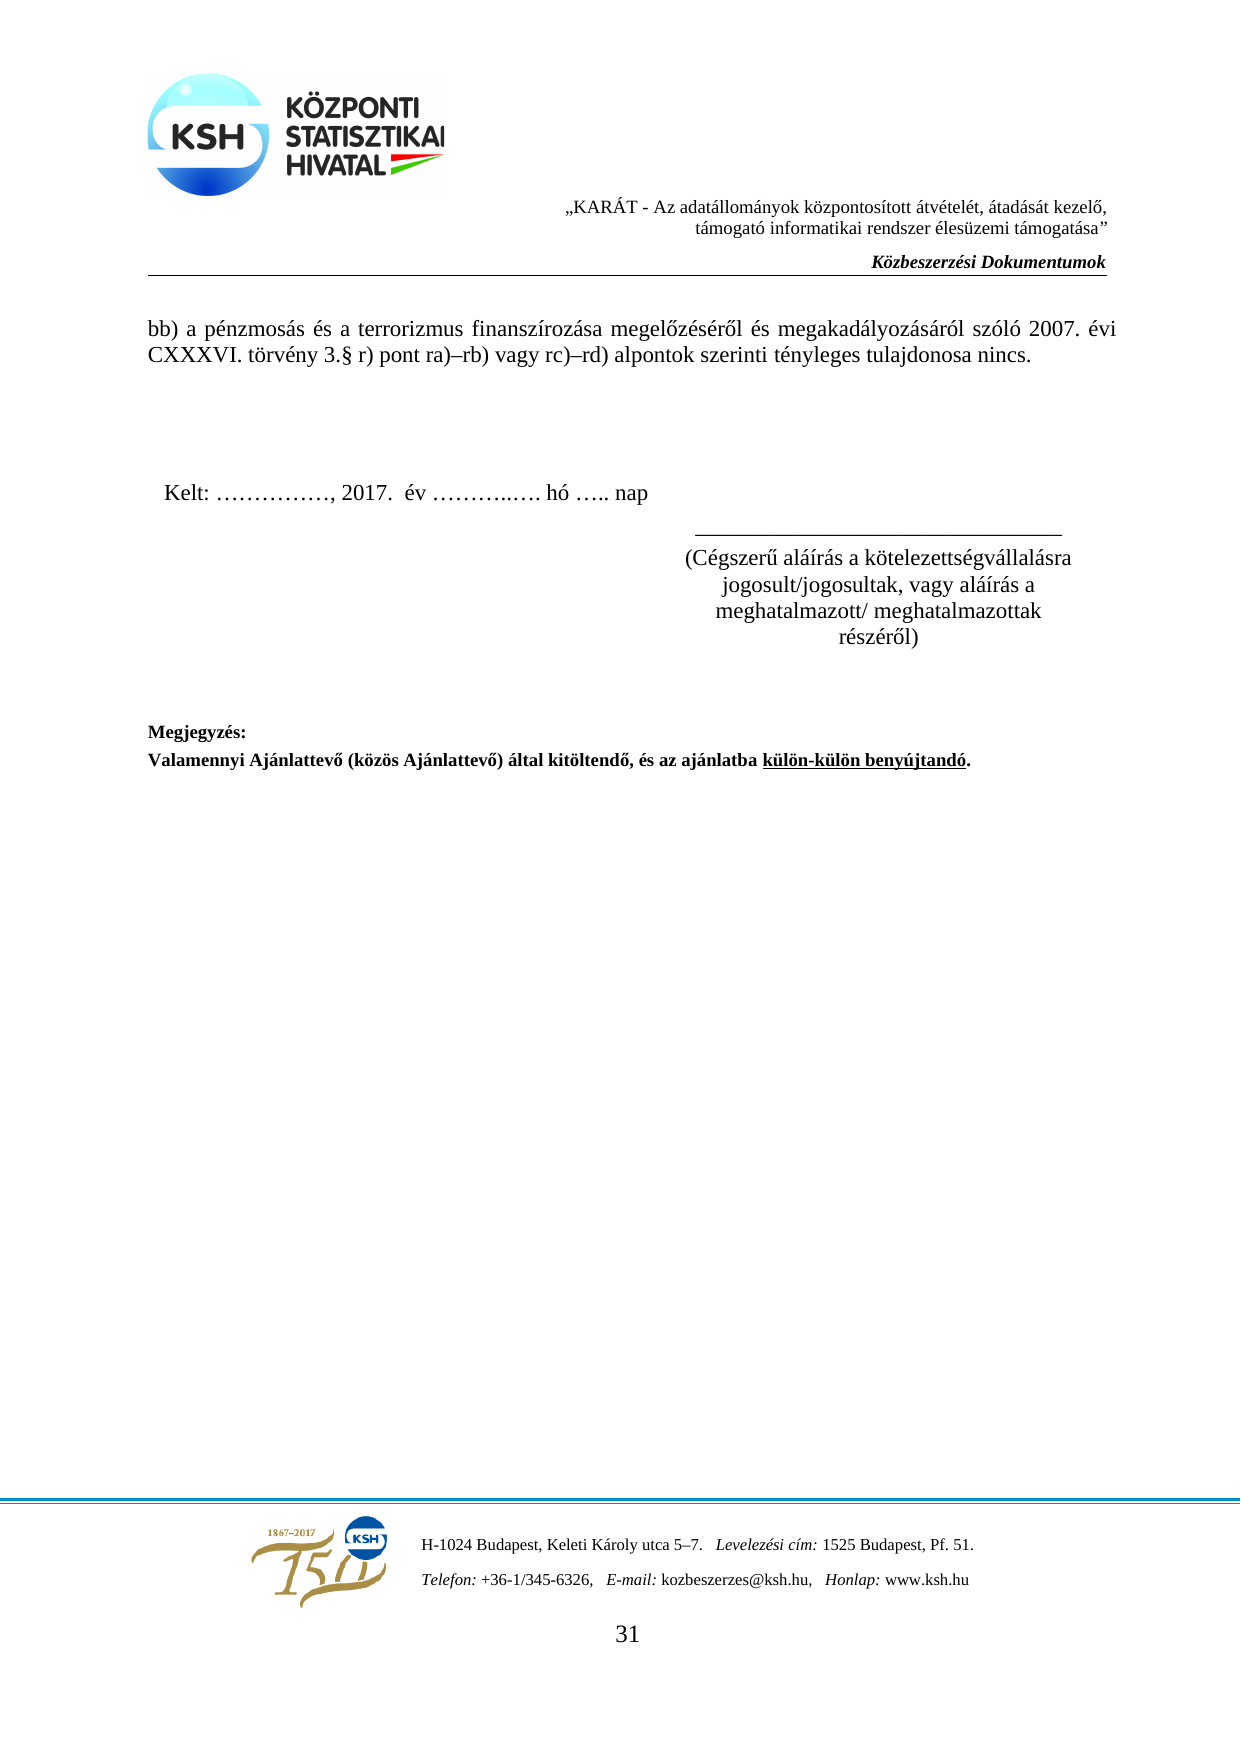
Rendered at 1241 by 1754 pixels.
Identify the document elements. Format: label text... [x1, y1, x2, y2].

text Megjegyzés: [148, 721, 1117, 743]
picture [251, 1516, 387, 1608]
table_header ________________________________ (Cégszerű aláírás a kötelezettségvállalásra jogosult/jogosultak, vagy aláírás a meghatalmazott/ meghatalmazottak részéről) [665, 447, 1093, 689]
text bb) a pénzmosás és a terrorizmus finanszírozása megelőzéséről és megakadályozásáról szóló 2007. évi CXXXVI. törvény 3.§ r) pont ra)–rb) vagy rc)–rd) alpontok szerinti tényleges tulajdonosa nincs. [148, 315, 1119, 367]
picture [147, 73, 445, 196]
table_header Kelt: ……………, 2017. év ………..…. hó ….. nap [148, 447, 664, 689]
text Valamennyi Ajánlattevő (közös Ajánlattevő) által kitöltendő, és az ajánlatba külön-külön benyújtandó. [148, 749, 1117, 771]
